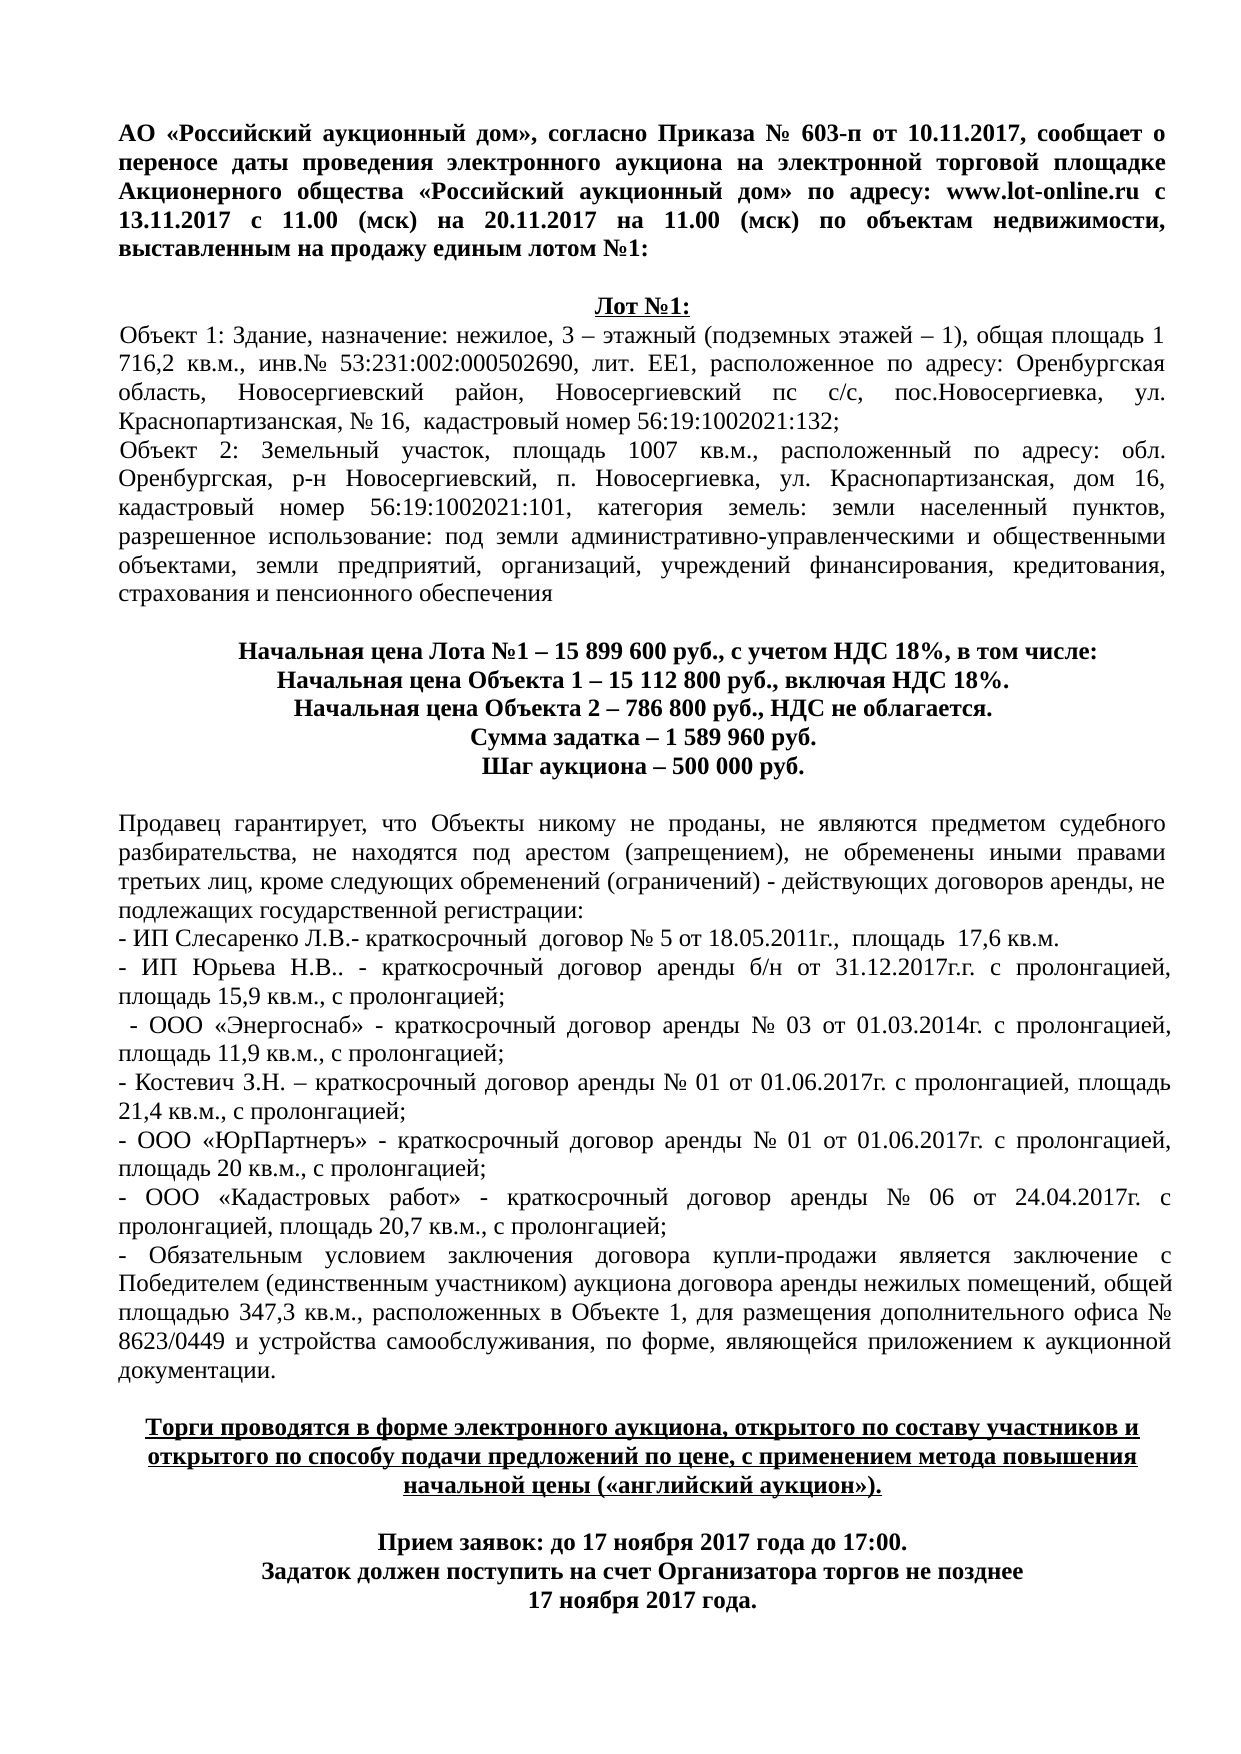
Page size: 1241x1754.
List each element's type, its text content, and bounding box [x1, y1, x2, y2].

text АО «Российский аукционный дом», согласно Приказа № 603-п от 10.11.2017, сообщает о переносе даты проведения электронного аукциона на электронной торговой площадке Акционерного общества «Российский аукционный дом» по адресу: www.lot-online.ru с 13.11.2017 с 11.00 (мск) на 20.11.2017 на 11.00 (мск) по объектам недвижимости, выставленным на продажу единым лотом №1: [118, 118, 1167, 262]
text 17 ноября 2017 года. [118, 1585, 1167, 1613]
text - ИП Слесаренко Л.В.- краткосрочный договор № 5 от 18.05.2011г., площадь 17,6 кв.м. [118, 923, 1172, 952]
text - ООО «Кадастровых работ» - краткосрочный договор аренды № 06 от 24.04.2017г. с пролонгацией, площадь 20,7 кв.м., с пролонгацией; [118, 1182, 1172, 1240]
text Начальная цена Объекта 2 – 786 800 руб., НДС не облагается. [118, 693, 1167, 722]
text Начальная цена Лота №1 – 15 899 600 руб., с учетом НДС 18%, в том числе: [118, 636, 1167, 665]
text - ИП Юрьева Н.В.. - краткосрочный договор аренды б/н от 31.12.2017г.г. с пролонгацией, площадь 15,9 кв.м., с пролонгацией; [118, 952, 1172, 1010]
text - Обязательным условием заключения договора купли-продажи является заключение с Победителем (единственным участником) аукциона договора аренды нежилых помещений, общей площадью 347,3 кв.м., расположенных в Объекте 1, для размещения дополнительного офиса № 8623/0449 и устройства самообслуживания, по форме, являющейся приложением к аукционной документации. [118, 1240, 1172, 1383]
text Прием заявок: до 17 ноября 2017 года до 17:00. [118, 1527, 1167, 1556]
text Шаг аукциона – 500 000 руб. [118, 751, 1167, 780]
text - Костевич З.Н. – краткосрочный договор аренды № 01 от 01.06.2017г. с пролонгацией, площадь 21,4 кв.м., с пролонгацией; [118, 1067, 1172, 1125]
text Продавец гарантирует, что Объекты никому не проданы, не являются предметом судебного разбирательства, не находятся под арестом (запрещением), не обременены иными правами третьих лиц, кроме следующих обременений (ограничений) - действующих договоров аренды, не подлежащих государственной регистрации: [118, 808, 1167, 923]
text Задаток должен поступить на счет Организатора торгов не позднее [118, 1556, 1167, 1585]
text Лот №1: [118, 291, 1167, 320]
text Начальная цена Объекта 1 – 15 112 800 руб., включая НДС 18%. [118, 665, 1167, 693]
text Объект 1: Здание, назначение: нежилое, 3 – этажный (подземных этажей – 1), общая площадь 1 716,2 кв.м., инв.№ 53:231:002:000502690, лит. ЕЕ1, расположенное по адресу: Оренбургская область, Новосергиевский район, Новосергиевский пс с/с, пос.Новосергиевка, ул. Краснопартизанская, № 16, кадастровый номер 56:19:1002021:132; [118, 320, 1167, 435]
text - ООО «ЮрПартнеръ» - краткосрочный договор аренды № 01 от 01.06.2017г. с пролонгацией, площадь 20 кв.м., с пролонгацией; [118, 1125, 1172, 1182]
text Сумма задатка – 1 589 960 руб. [118, 722, 1167, 751]
text Торги проводятся в форме электронного аукциона, открытого по составу участников и открытого по способу подачи предложений по цене, с применением метода повышения начальной цены («английский аукцион»). [118, 1412, 1167, 1498]
text Объект 2: Земельный участок, площадь 1007 кв.м., расположенный по адресу: обл. Оренбургская, р-н Новосергиевский, п. Новосергиевка, ул. Краснопартизанская, дом 16, кадастровый номер 56:19:1002021:101, категория земель: земли населенный пунктов, разрешенное использование: под земли административно-управленческими и общественными объектами, земли предприятий, организаций, учреждений финансирования, кредитования, страхования и пенсионного обеспечения [118, 435, 1167, 607]
text - ООО «Энергоснаб» - краткосрочный договор аренды № 03 от 01.03.2014г. с пролонгацией, площадь 11,9 кв.м., с пролонгацией; [118, 1010, 1172, 1067]
